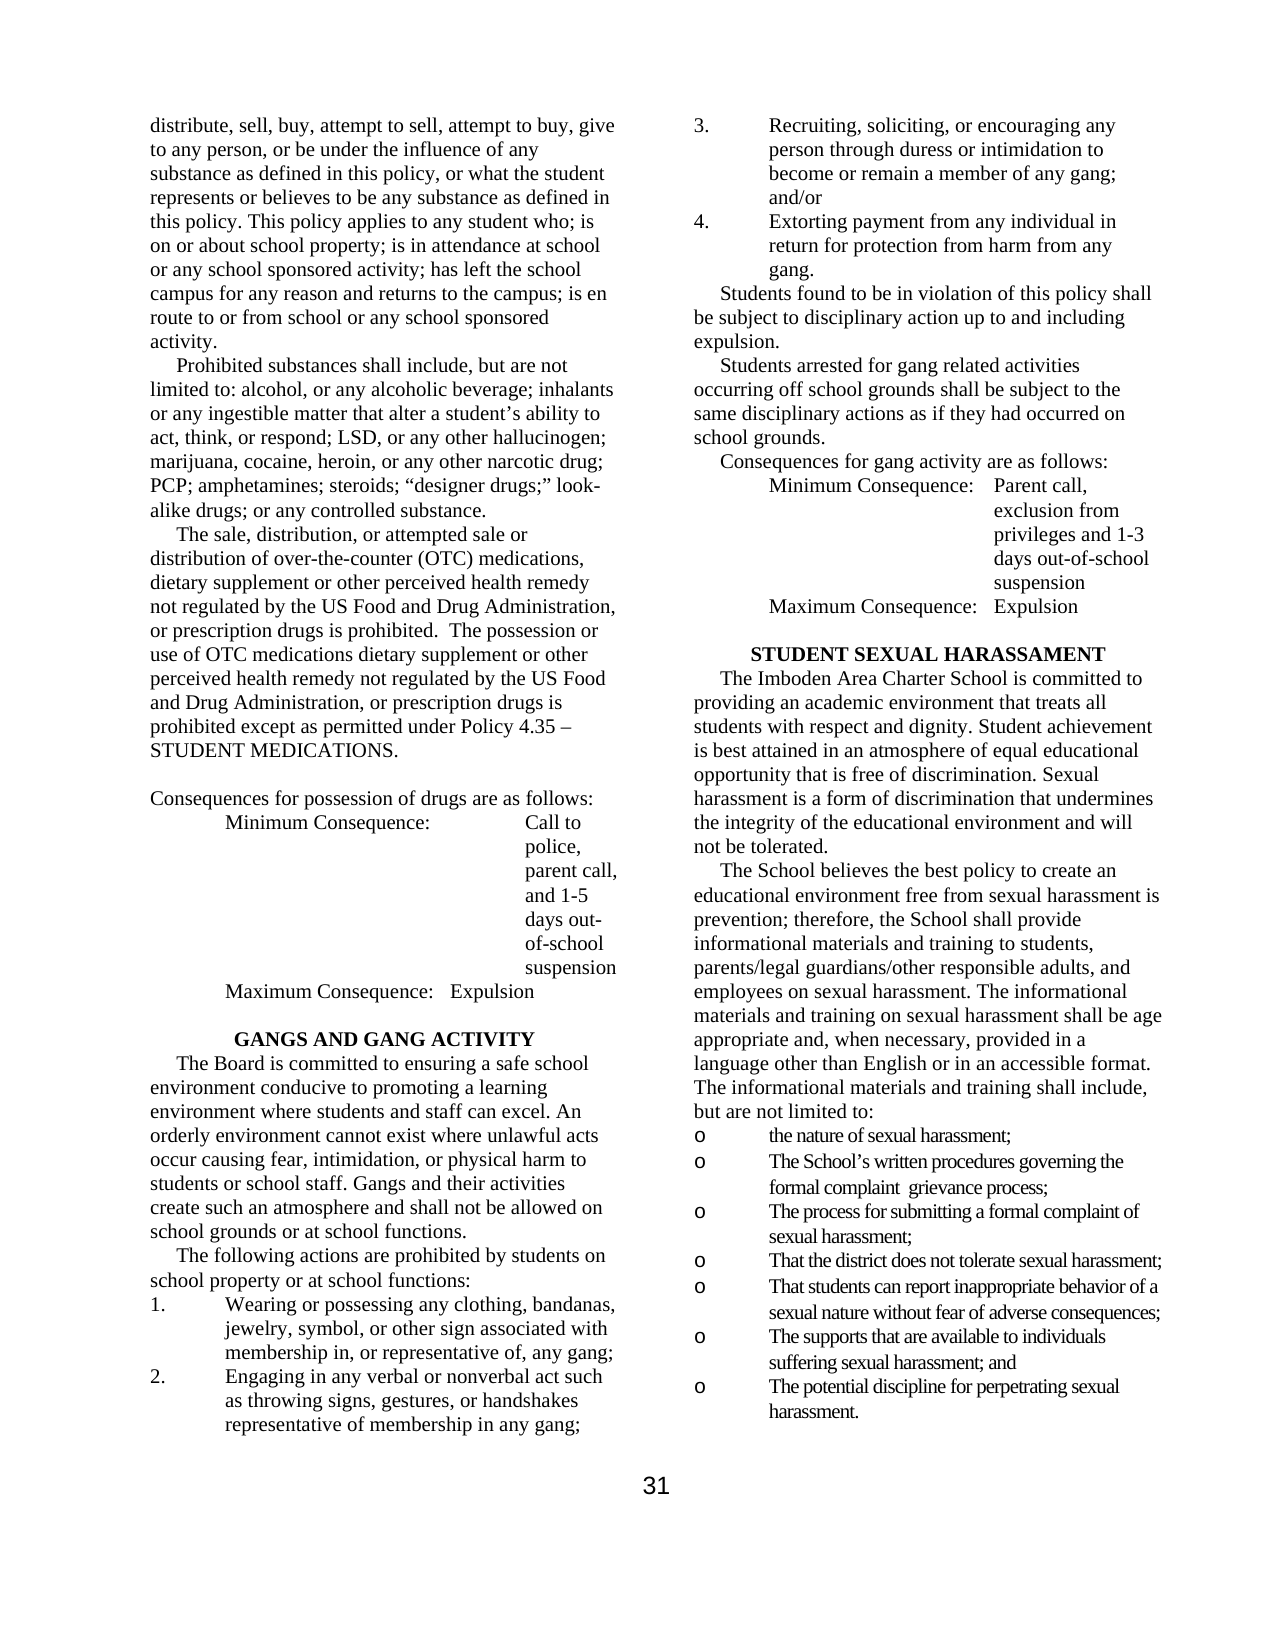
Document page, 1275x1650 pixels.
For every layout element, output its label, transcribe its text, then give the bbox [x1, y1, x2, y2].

list The process for submitting a formal complaint of sexual harassment; [694, 1199, 1163, 1248]
list Extorting payment from any individual in return for protection from harm from any gang. [694, 209, 1162, 281]
list Recruiting, soliciting, or encouraging any person through duress or intimidation to become or remain a member of any gang; and/or [694, 112, 1162, 209]
text The School believes the best policy to create an educational environment free from sexual harassment is prevention; therefore, the School shall provide informational materials and training to students, parents/legal guardians/other responsible adults, and employees on sexual harassment. The informational materials and training on sexual harassment shall be age appropriate and, when necessary, provided in a language other than English or in an accessible format. The informational materials and training shall include, but are not limited to: [694, 858, 1163, 1123]
list The School’s written procedures governing the formal complaint grievance process; [694, 1149, 1163, 1199]
text Students arrested for gang related activities occurring off school grounds shall be subject to the same disciplinary actions as if they had occurred on school grounds. [694, 353, 1162, 449]
list That students can report inappropriate behavior of a sexual nature without fear of adverse consequences; [694, 1274, 1163, 1324]
list the nature of sexual harassment; [694, 1123, 1163, 1149]
text The Imboden Area Charter School is committed to providing an academic environment that treats all students with respect and dignity. Student achievement is best attained in an atmosphere of equal educational opportunity that is free of discrimination. Sexual harassment is a form of discrimination that undermines the integrity of the educational environment and will not be tolerated. [694, 666, 1163, 858]
text Minimum Consequence: Call to police, parent call, and 1-5 days out-of-school suspension [225, 810, 619, 979]
text Maximum Consequence: Expulsion [769, 594, 1162, 618]
text Prohibited substances shall include, but are not limited to: alcohol, or any alcoholic beverage; inhalants or any ingestible matter that alter a student’s ability to act, think, or respond; LSD, or any other hallucinogen; marijuana, cocaine, heroin, or any other narcotic drug; PCP; amphetamines; steroids; “designer drugs;” look-alike drugs; or any controlled substance. [150, 353, 619, 522]
text GANGS AND GANG ACTIVITY [150, 1027, 619, 1051]
text The following actions are prohibited by students on school property or at school functions: [150, 1243, 619, 1292]
list Wearing or possessing any clothing, bandanas, jewelry, symbol, or other sign associated with membership in, or representative of, any gang; [150, 1292, 619, 1364]
text STUDENT SEXUAL HARASSAMENT [694, 642, 1162, 666]
list The supports that are available to individuals suffering sexual harassment; and [694, 1324, 1163, 1374]
list Engaging in any verbal or nonverbal act such as throwing signs, gestures, or handshakes representative of membership in any gang; [150, 1364, 619, 1436]
text Consequences for gang activity are as follows: [694, 449, 1162, 473]
text Consequences for possession of drugs are as follows: [150, 786, 619, 810]
text Students found to be in violation of this policy shall be subject to disciplinary action up to and including expulsion. [694, 281, 1162, 353]
text Minimum Consequence: Parent call, exclusion from privileges and 1-3 days out-of-school suspension [769, 473, 1162, 594]
text The sale, distribution, or attempted sale or distribution of over-the-counter (OTC) medications, dietary supplement or other perceived health remedy not regulated by the US Food and Drug Administration, or prescription drugs is prohibited. The possession or use of OTC medications dietary supplement or other perceived health remedy not regulated by the US Food and Drug Administration, or prescription drugs is prohibited except as permitted under Policy 4.35 – STUDENT MEDICATIONS. [150, 522, 619, 762]
list That the district does not tolerate sexual harassment; [694, 1248, 1163, 1274]
list The potential discipline for perpetrating sexual harassment. [694, 1374, 1163, 1423]
text The Board is committed to ensuring a safe school environment conducive to promoting a learning environment where students and staff can excel. An orderly environment cannot exist where unlawful acts occur causing fear, intimidation, or physical harm to students or school staff. Gangs and their activities create such an atmosphere and shall not be allowed on school grounds or at school functions. [150, 1051, 619, 1243]
text Maximum Consequence: Expulsion [225, 979, 619, 1003]
